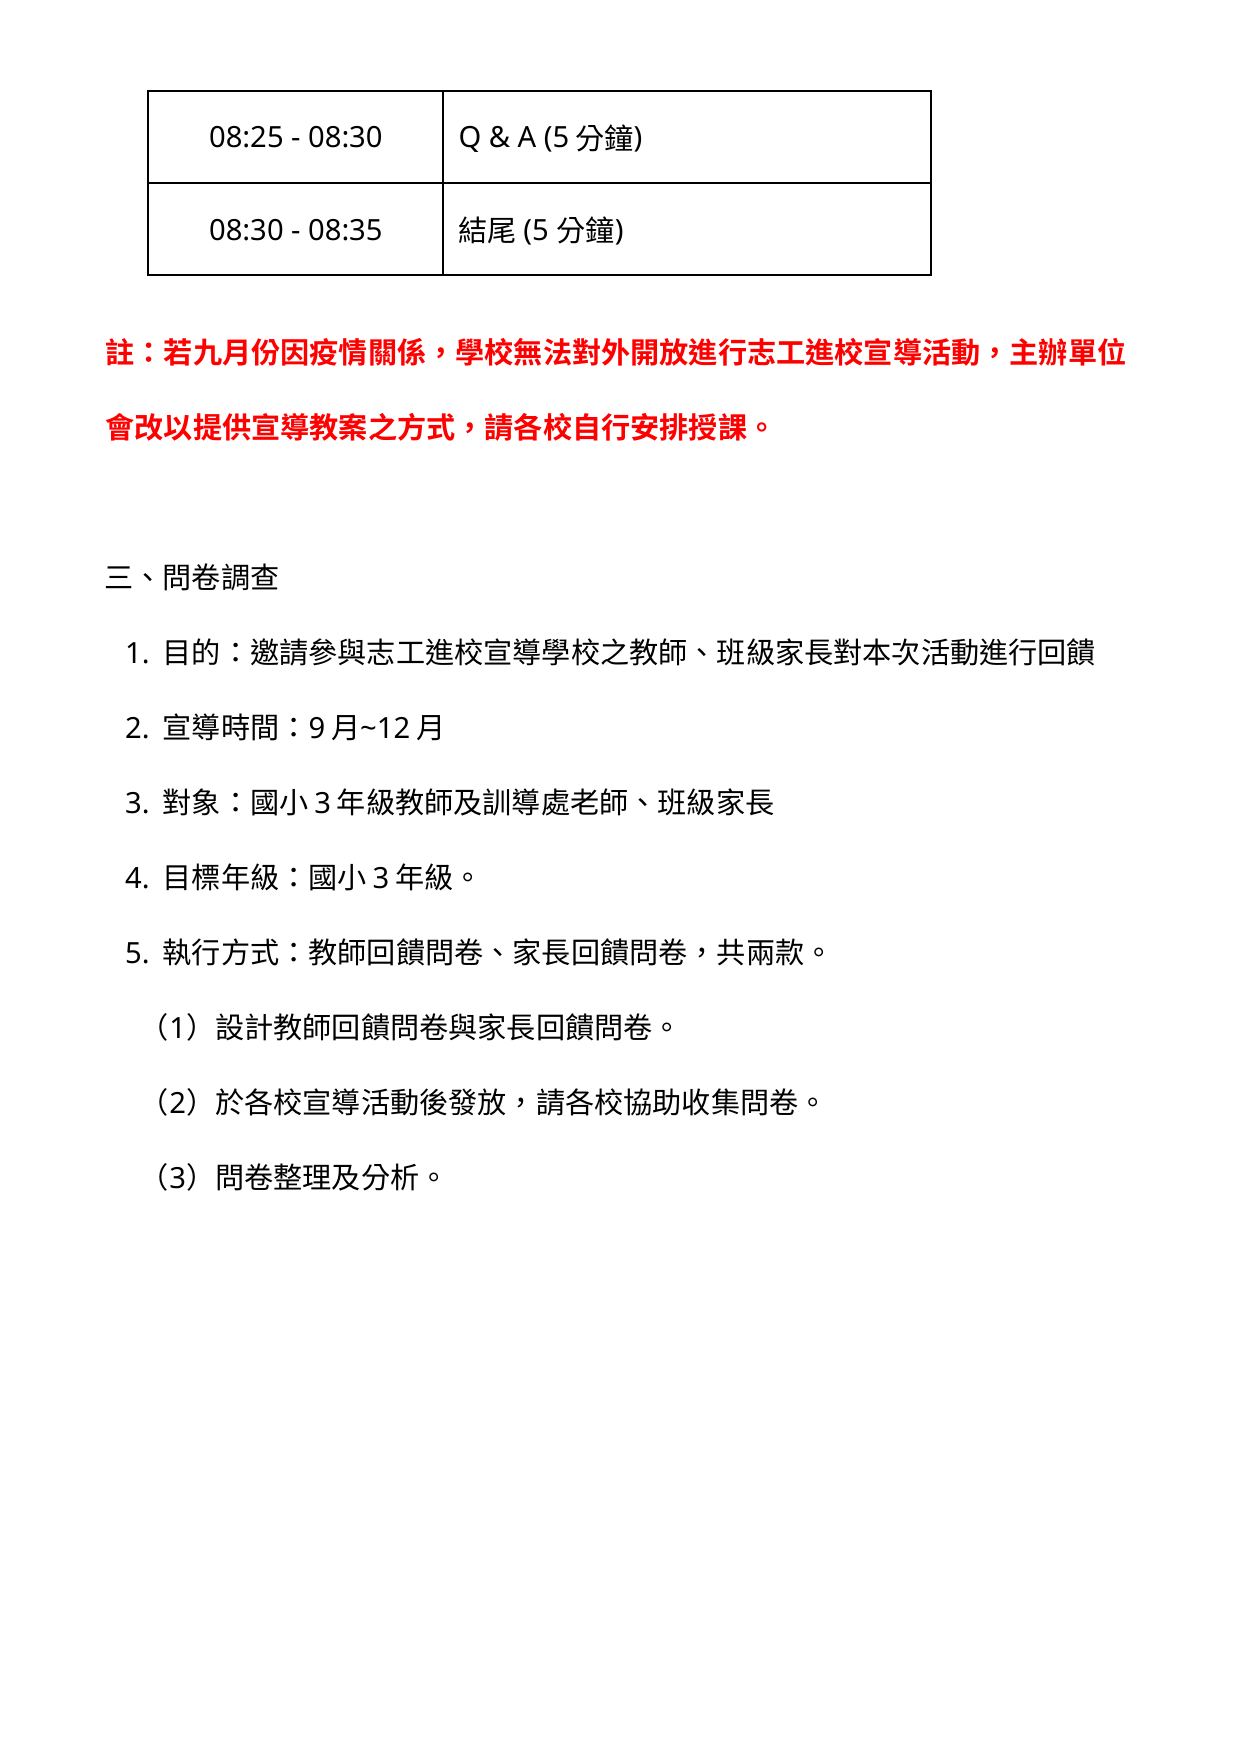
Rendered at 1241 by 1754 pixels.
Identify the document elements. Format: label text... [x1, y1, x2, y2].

text （1）設計教師回饋問卷與家長回饋問卷。 [75, 988, 1165, 1063]
list 目標年級：國小3年級。 [125, 838, 1165, 913]
table_cell 08:25 - 08:30 [149, 92, 442, 182]
table_cell 08:30 - 08:35 [149, 184, 442, 274]
list 執行方式：教師回饋問卷、家長回饋問卷，共兩款。 [125, 913, 1165, 988]
list 目的：邀請參與志工進校宣導學校之教師、班級家長對本次活動進行回饋 [125, 613, 1165, 688]
text 會改以提供宣導教案之方式，請各校自行安排授課。 [75, 388, 1165, 463]
text 註：若九月份因疫情關係，學校無法對外開放進行志工進校宣導活動，主辦單位 [75, 313, 1165, 388]
list 對象：國小3年級教師及訓導處老師、班級家長 [125, 763, 1165, 838]
list 宣導時間：9月~12月 [125, 688, 1165, 763]
text （2）於各校宣導活動後發放，請各校協助收集問卷。 [75, 1063, 1165, 1138]
text （3）問卷整理及分析。 [75, 1138, 1165, 1213]
table_cell Q & A (5分鐘) [444, 92, 930, 182]
table_cell 結尾 (5 分鐘) [444, 184, 930, 274]
text 三、問卷調查 [75, 538, 1165, 613]
